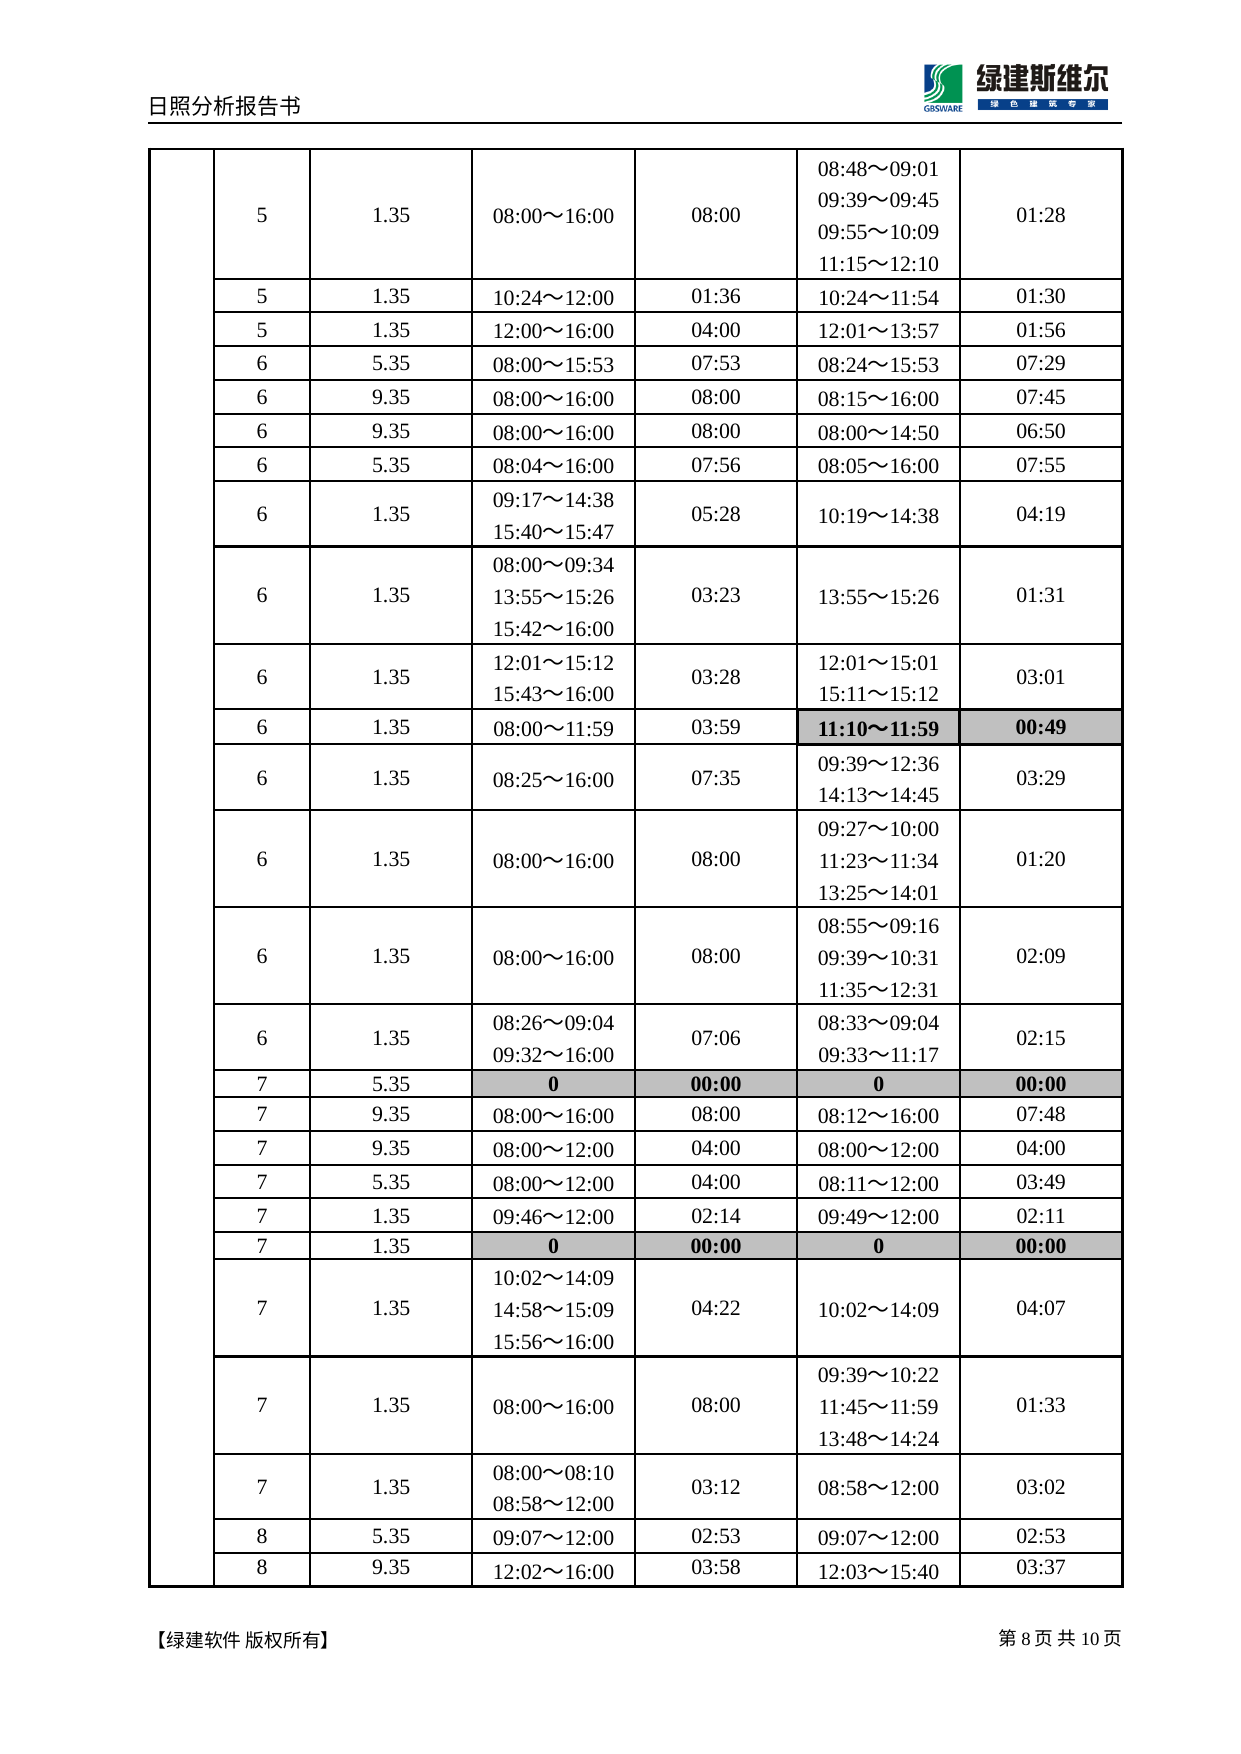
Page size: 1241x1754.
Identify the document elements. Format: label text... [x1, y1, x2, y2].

table_cell 1.35 [311, 313, 471, 345]
table_cell 10:24～11:54 [798, 280, 959, 311]
table_cell 03:58 [636, 1554, 796, 1585]
table_cell 7 [215, 1233, 309, 1258]
table_cell 1.35 [311, 811, 471, 906]
table_cell 1.35 [311, 280, 471, 311]
table_cell 08:04～16:00 [473, 448, 634, 480]
table_cell 5.35 [311, 347, 471, 379]
table_cell 00:00 [961, 1233, 1121, 1258]
table_cell 08:00～15:53 [473, 347, 634, 379]
table_cell 5 [215, 150, 309, 277]
picture [923, 62, 1109, 112]
table_cell 01:31 [961, 548, 1121, 642]
table_cell 1.35 [311, 645, 471, 708]
table_cell 08:25～16:00 [473, 745, 634, 809]
table_cell 6 [215, 745, 309, 809]
table_cell 7 [215, 1132, 309, 1163]
table_cell 10:02～14:09 [798, 1260, 959, 1355]
table_cell 6 [215, 908, 309, 1003]
table_cell 12:02～16:00 [473, 1554, 634, 1585]
table_cell 12:01～15:12 15:43～16:00 [473, 645, 634, 708]
table_cell 07:06 [636, 1005, 796, 1069]
table_cell 08:00～16:00 [473, 811, 634, 906]
table_cell 5.35 [311, 1166, 471, 1197]
table_cell 8 [215, 1520, 309, 1552]
table_cell 01:20 [961, 811, 1121, 906]
table_cell 6 [215, 1005, 309, 1069]
table_cell 08:00 [636, 908, 796, 1003]
table_cell 02:11 [961, 1199, 1121, 1231]
table_cell 03:29 [961, 746, 1121, 809]
table_cell 1.35 [311, 150, 471, 277]
table_cell 08:00 [636, 381, 796, 412]
table_cell 08:48～09:01 09:39～09:45 09:55～10:09 11:15～12:10 [798, 150, 959, 277]
table_cell 09:39～12:36 14:13～14:45 [798, 746, 959, 809]
table_cell 6 [215, 482, 309, 545]
table_cell 02:53 [961, 1520, 1121, 1552]
table_cell 03:28 [636, 645, 796, 708]
table_cell 09:27～10:00 11:23～11:34 13:25～14:01 [798, 811, 959, 906]
table_cell 08:00～12:00 [798, 1132, 959, 1163]
table_cell 03:23 [636, 548, 796, 642]
table_cell 1.35 [311, 745, 471, 809]
table_cell 08:00 [636, 1098, 796, 1130]
table_cell 5.35 [311, 1071, 471, 1096]
table_cell 09:46～12:00 [473, 1199, 634, 1231]
table_cell 01:28 [961, 150, 1121, 277]
table_cell 02:53 [636, 1520, 796, 1552]
table_cell 7 [215, 1455, 309, 1518]
table_cell 6 [215, 347, 309, 379]
table_cell 10:24～12:00 [473, 280, 634, 311]
table_cell 5 [215, 280, 309, 311]
table_cell 08:00～12:00 [473, 1132, 634, 1163]
table_cell 01:33 [961, 1358, 1121, 1452]
table_cell 04:19 [961, 482, 1121, 545]
table_cell 8 [215, 1554, 309, 1585]
table_cell 06:50 [961, 415, 1121, 446]
table_cell 9.35 [311, 415, 471, 446]
table_cell 7 [215, 1071, 309, 1096]
table_cell 10:02～14:09 14:58～15:09 15:56～16:00 [473, 1260, 634, 1355]
table_cell 10:19～14:38 [798, 482, 959, 545]
table_cell 0 [473, 1233, 634, 1258]
table_cell 0 [798, 1233, 959, 1258]
table_cell 07:35 [636, 745, 796, 809]
table_cell 01:36 [636, 280, 796, 311]
table_cell 9.35 [311, 381, 471, 412]
table_cell 08:00～16:00 [473, 415, 634, 446]
table_cell 0 [473, 1071, 634, 1096]
table_cell 09:49～12:00 [798, 1199, 959, 1231]
table_cell 12:03～15:40 [798, 1554, 959, 1585]
table_cell 1.35 [311, 1260, 471, 1355]
table_cell 7 [215, 1358, 309, 1452]
table_cell 9.35 [311, 1132, 471, 1163]
table_cell 08:00～08:10 08:58～12:00 [473, 1455, 634, 1518]
table_cell 07:53 [636, 347, 796, 379]
table_cell 08:11～12:00 [798, 1166, 959, 1197]
table_cell 13:55～15:26 [798, 548, 959, 642]
table_cell 08:33～09:04 09:33～11:17 [798, 1005, 959, 1069]
table_cell 07:48 [961, 1098, 1121, 1130]
table_cell 03:49 [961, 1166, 1121, 1197]
table_cell 08:58～12:00 [798, 1455, 959, 1518]
table_cell 1.35 [311, 548, 471, 642]
table_cell 6 [215, 811, 309, 906]
table_cell 08:00～16:00 [473, 381, 634, 412]
table_cell 04:00 [636, 1132, 796, 1163]
table_cell 00:00 [636, 1071, 796, 1096]
table_cell 1.35 [311, 1199, 471, 1231]
table_cell 04:00 [636, 1166, 796, 1197]
table_cell 08:00～16:00 [473, 1358, 634, 1452]
table_cell 6 [215, 548, 309, 642]
table_cell 09:17～14:38 15:40～15:47 [473, 482, 634, 545]
table_cell 5.35 [311, 1520, 471, 1552]
table_cell 01:30 [961, 280, 1121, 311]
table_cell 9.35 [311, 1554, 471, 1585]
table_cell 12:01～13:57 [798, 313, 959, 345]
table_cell 08:24～15:53 [798, 347, 959, 379]
table_cell 05:28 [636, 482, 796, 545]
table_cell 1.35 [311, 482, 471, 545]
table_cell 04:00 [961, 1132, 1121, 1163]
table_cell 1.35 [311, 1005, 471, 1069]
table_cell 04:07 [961, 1260, 1121, 1355]
table_cell 08:12～16:00 [798, 1098, 959, 1130]
table_cell 7 [215, 1098, 309, 1130]
table_cell 04:22 [636, 1260, 796, 1355]
table_cell 08:00～14:50 [798, 415, 959, 446]
table_cell 08:05～16:00 [798, 448, 959, 480]
table_cell 1.35 [311, 710, 471, 743]
table_cell 08:00 [636, 1358, 796, 1452]
table_cell 07:55 [961, 448, 1121, 480]
table_cell 08:00～12:00 [473, 1166, 634, 1197]
table_cell 0 [798, 1071, 959, 1096]
table_cell 07:45 [961, 381, 1121, 412]
table_cell 1.35 [311, 1358, 471, 1452]
table_cell 03:02 [961, 1455, 1121, 1518]
table_cell 02:15 [961, 1005, 1121, 1069]
table_cell 1.35 [311, 1233, 471, 1258]
table_cell 00:00 [636, 1233, 796, 1258]
table_cell 9.35 [311, 1098, 471, 1130]
table_cell 6 [215, 710, 309, 743]
table_cell 08:00 [636, 811, 796, 906]
table_cell 1.35 [311, 1455, 471, 1518]
table_cell 12:00～16:00 [473, 313, 634, 345]
table_cell 04:00 [636, 313, 796, 345]
table_cell 02:14 [636, 1199, 796, 1231]
table_cell 01:56 [961, 313, 1121, 345]
table_cell 5.35 [311, 448, 471, 480]
table_cell 08:00～16:00 [473, 1098, 634, 1130]
table_cell 6 [215, 381, 309, 412]
table_cell 6 [215, 415, 309, 446]
table_cell 6 [215, 645, 309, 708]
table_cell 08:26～09:04 09:32～16:00 [473, 1005, 634, 1069]
table_cell 08:55～09:16 09:39～10:31 11:35～12:31 [798, 908, 959, 1003]
table_cell 00:49 [961, 711, 1121, 743]
table_cell 03:59 [636, 710, 796, 743]
table_cell 11:10～11:59 [799, 711, 958, 743]
table_cell 7 [215, 1199, 309, 1231]
table_cell 08:00 [636, 415, 796, 446]
table_cell 03:37 [961, 1554, 1121, 1585]
table_cell 5 [215, 313, 309, 345]
table_cell 08:00～09:34 13:55～15:26 15:42～16:00 [473, 548, 634, 642]
table_cell 1.35 [311, 908, 471, 1003]
table_cell 7 [215, 1166, 309, 1197]
table_cell 02:09 [961, 908, 1121, 1003]
table_cell 00:00 [961, 1071, 1121, 1096]
table_cell 08:00～11:59 [473, 710, 634, 743]
table_cell 07:56 [636, 448, 796, 480]
table_cell 08:00～16:00 [473, 150, 634, 277]
table_cell 07:29 [961, 347, 1121, 379]
table_cell 08:00 [636, 150, 796, 277]
table_cell 12:01～15:01 15:11～15:12 [798, 645, 959, 708]
table_cell 03:12 [636, 1455, 796, 1518]
table_cell 09:39～10:22 11:45～11:59 13:48～14:24 [798, 1358, 959, 1452]
table_cell 09:07～12:00 [473, 1520, 634, 1552]
table_cell 08:15～16:00 [798, 381, 959, 412]
table_cell 03:01 [961, 645, 1121, 708]
table_cell 7 [215, 1260, 309, 1355]
table_cell 6 [215, 448, 309, 480]
table_cell 08:00～16:00 [473, 908, 634, 1003]
table_cell 09:07～12:00 [798, 1520, 959, 1552]
